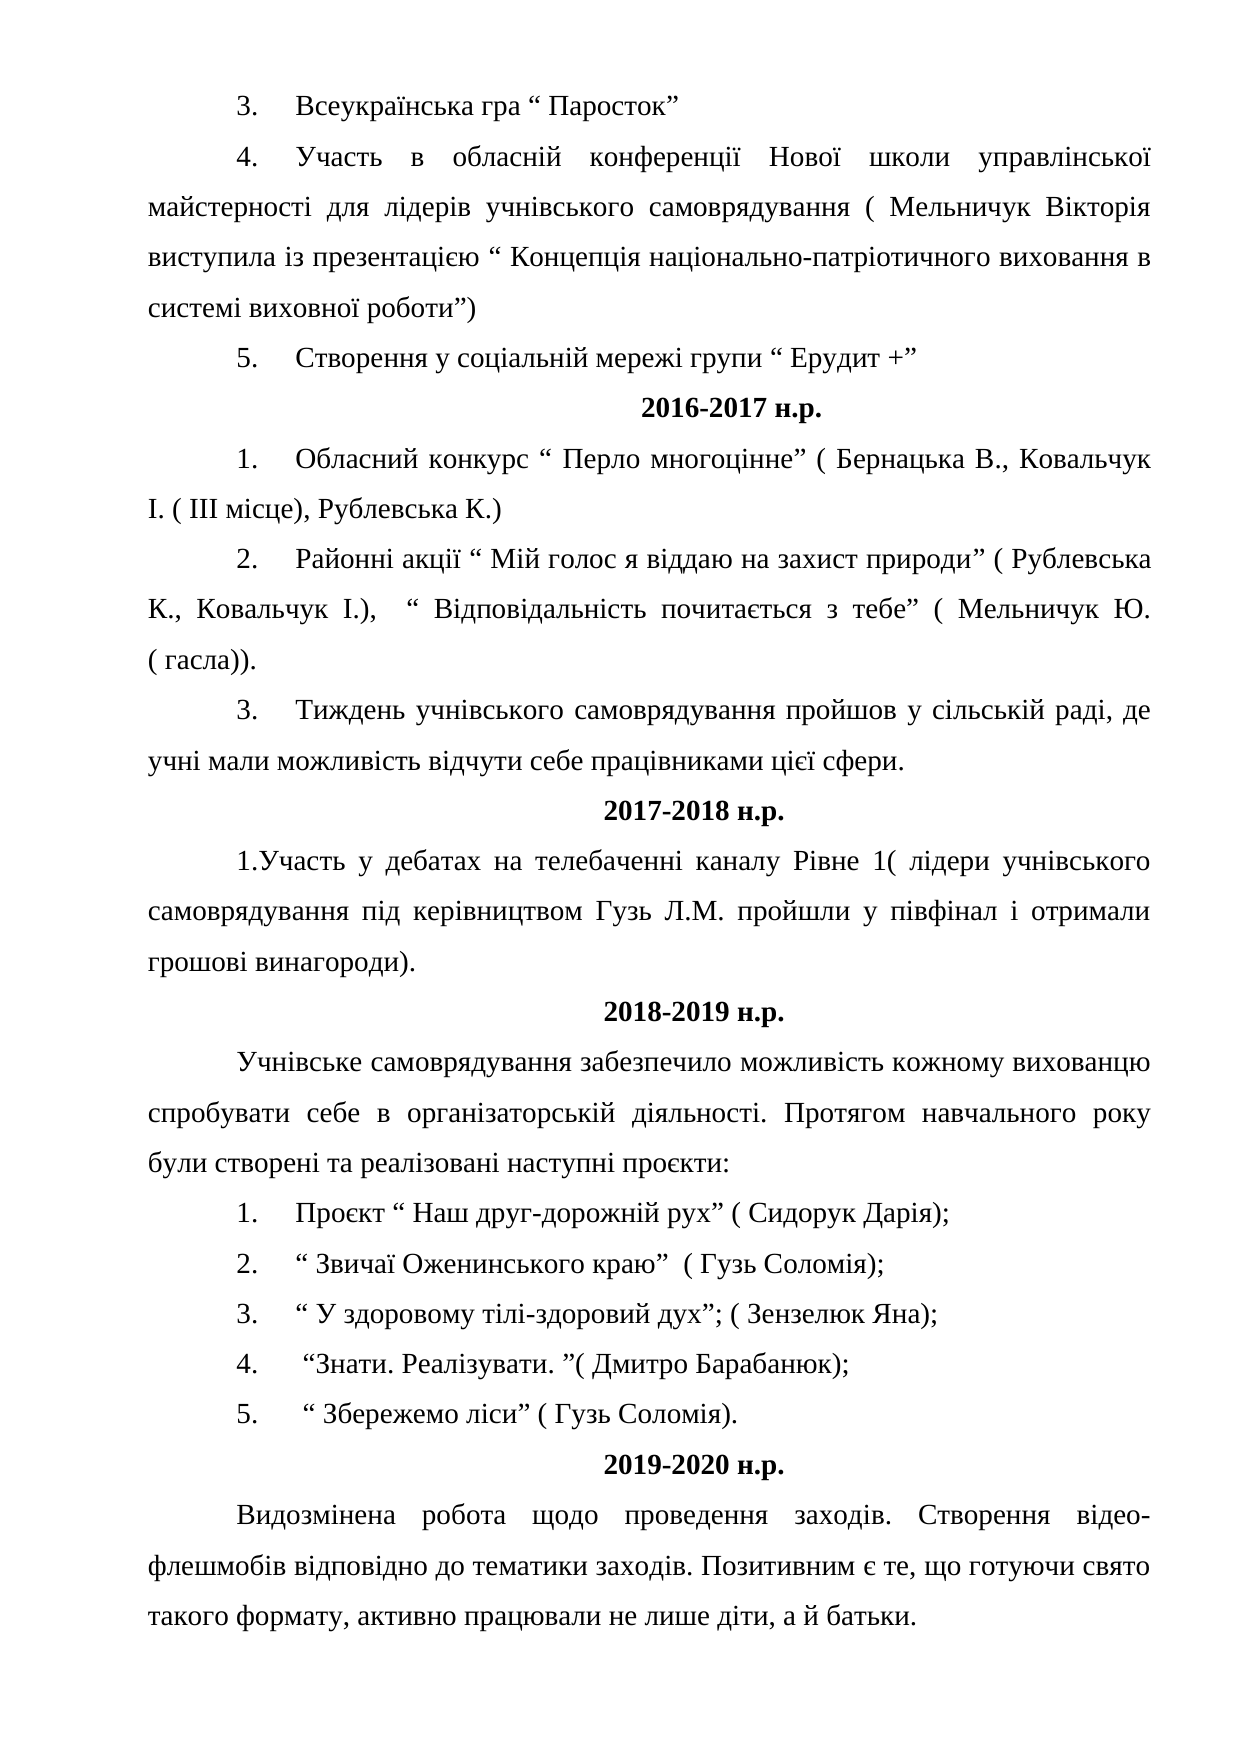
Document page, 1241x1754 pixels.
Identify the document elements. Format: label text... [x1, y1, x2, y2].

list “ Збережемо ліси” ( Гузь Соломія). [148, 1397, 1152, 1430]
list 1.Участь у дебатах на телебаченні каналу Рівне 1( лідери учнівського самоврядування під керівництвом Гузь Л.М. пройшли у півфінал і отримали грошові винагороди). [148, 843, 1152, 977]
list Участь в обласній конференції Нової школи управлінської майстерності для лідерів учнівського самоврядування ( Мельничук Вікторія виступила із презентацією “ Концепція національно-патріотичного виховання в системі виховної роботи”) [148, 139, 1152, 323]
list Тиждень учнівського самоврядування пройшов у сільській раді, де учні мали можливість відчути себе працівниками цієї сфери. [148, 692, 1152, 776]
list “ У здоровому тілі-здоровий дух”; ( Зензелюк Яна); [148, 1296, 1152, 1329]
list Учнівське самоврядування забезпечило можливість кожному вихованцю спробувати себе в організаторській діяльності. Протягом навчального року були створені та реалізовані наступні проєкти: [148, 1044, 1152, 1179]
list 2017-2018 н.р. [148, 793, 1152, 826]
list 2019-2020 н.р. [148, 1447, 1152, 1481]
list 2016-2017 н.р. [223, 390, 1152, 424]
list Обласний конкурс “ Перло многоцінне” ( Бернацька В., Ковальчук І. ( ІІІ місце), Рублевська К.) [148, 441, 1152, 524]
list Проєкт “ Наш друг-дорожній рух” ( Сидорук Дарія); [148, 1195, 1152, 1229]
list 2018-2019 н.р. [148, 994, 1152, 1028]
list “ Звичаї Оженинського краю” ( Гузь Соломія); [148, 1246, 1152, 1279]
list Всеукраїнська гра “ Паросток” [148, 88, 1152, 122]
list Районні акції “ Мій голос я віддаю на захист природи” ( Рублевська К., Ковальчук І.), “ Відповідальність почитається з тебе” ( Мельничук Ю. ( гасла)). [148, 541, 1152, 676]
list Видозмінена робота щодо проведення заходів. Створення відео-флешмобів відповідно до тематики заходів. Позитивним є те, що готуючи свято такого формату, активно працювали не лише діти, а й батьки. [148, 1497, 1152, 1631]
list Створення у соціальній мережі групи “ Ерудит +” [148, 340, 1152, 374]
list “Знати. Реалізувати. ”( Дмитро Барабанюк); [148, 1346, 1152, 1380]
